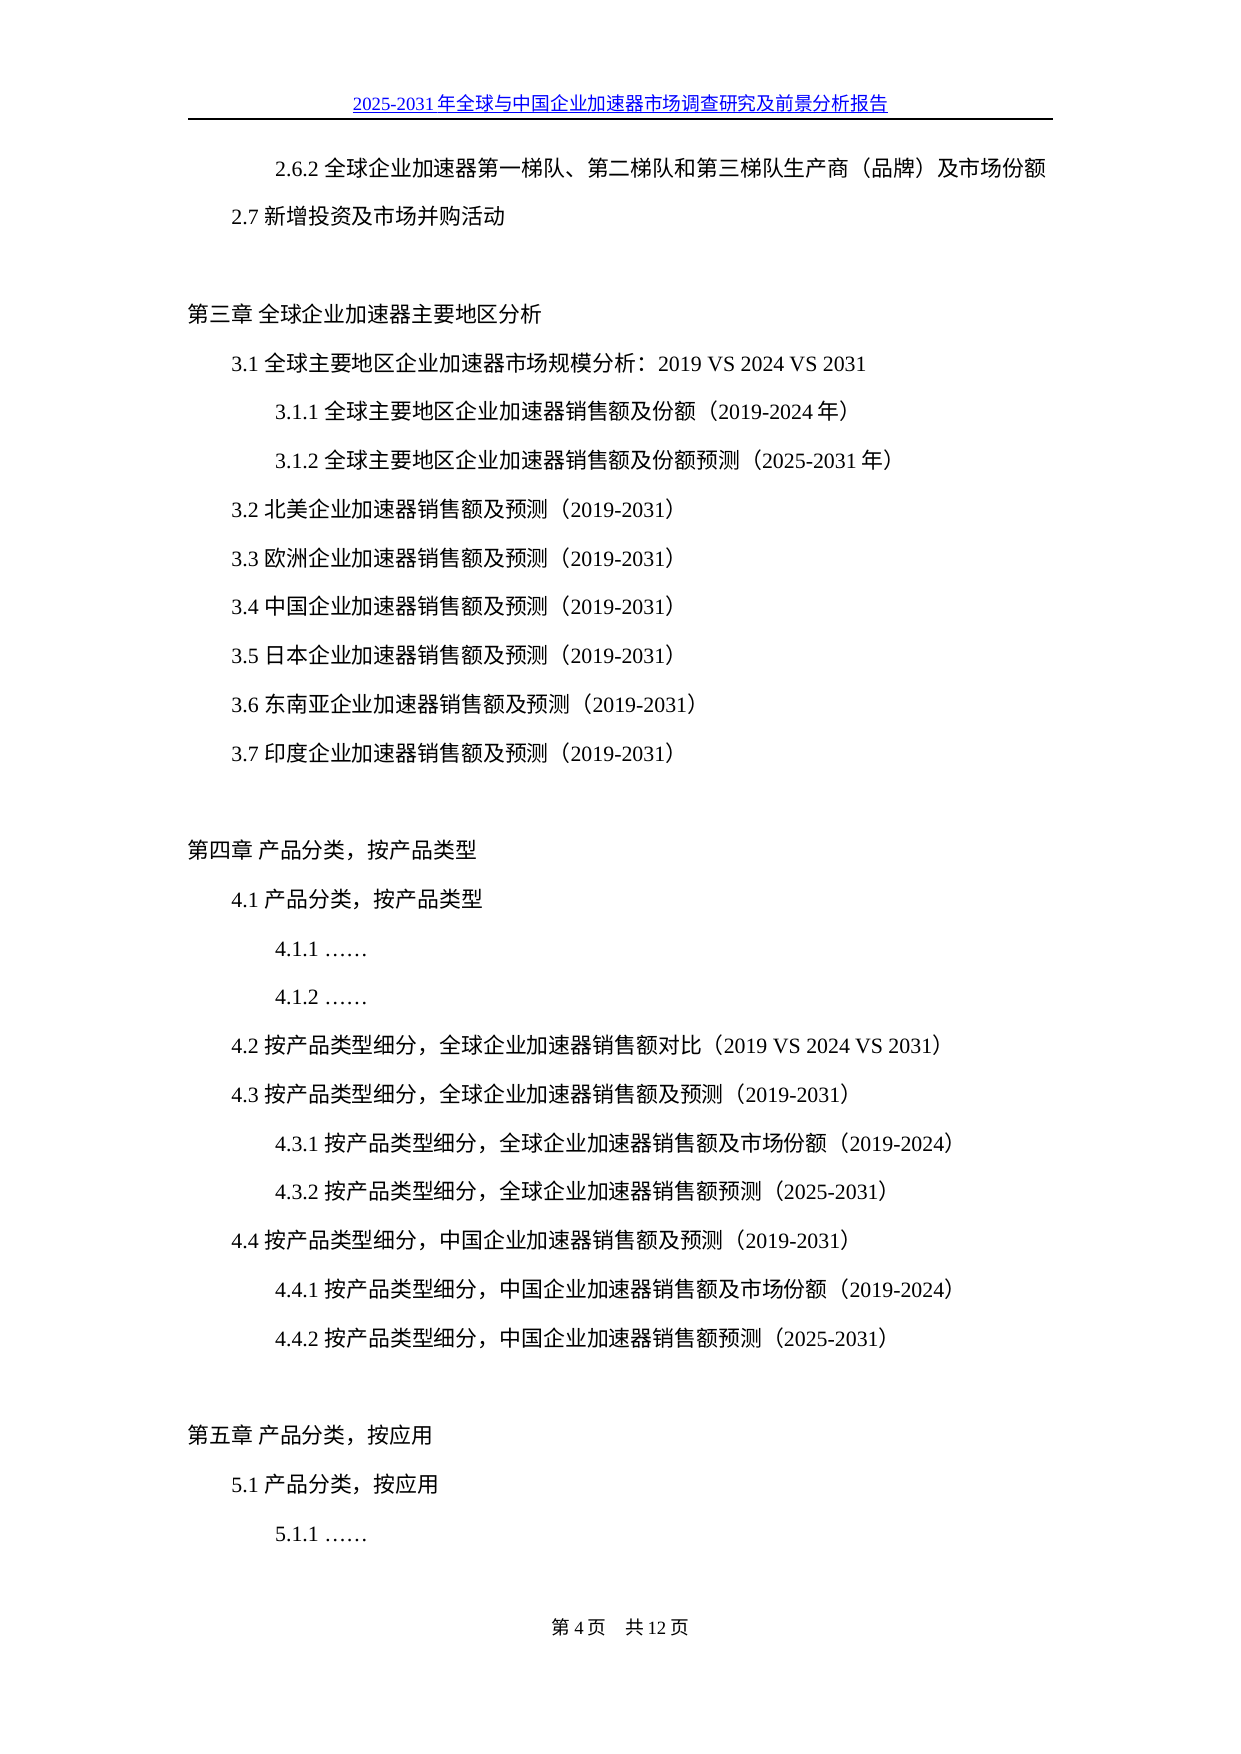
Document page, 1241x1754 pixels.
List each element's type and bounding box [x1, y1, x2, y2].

text [187, 150, 1053, 1548]
